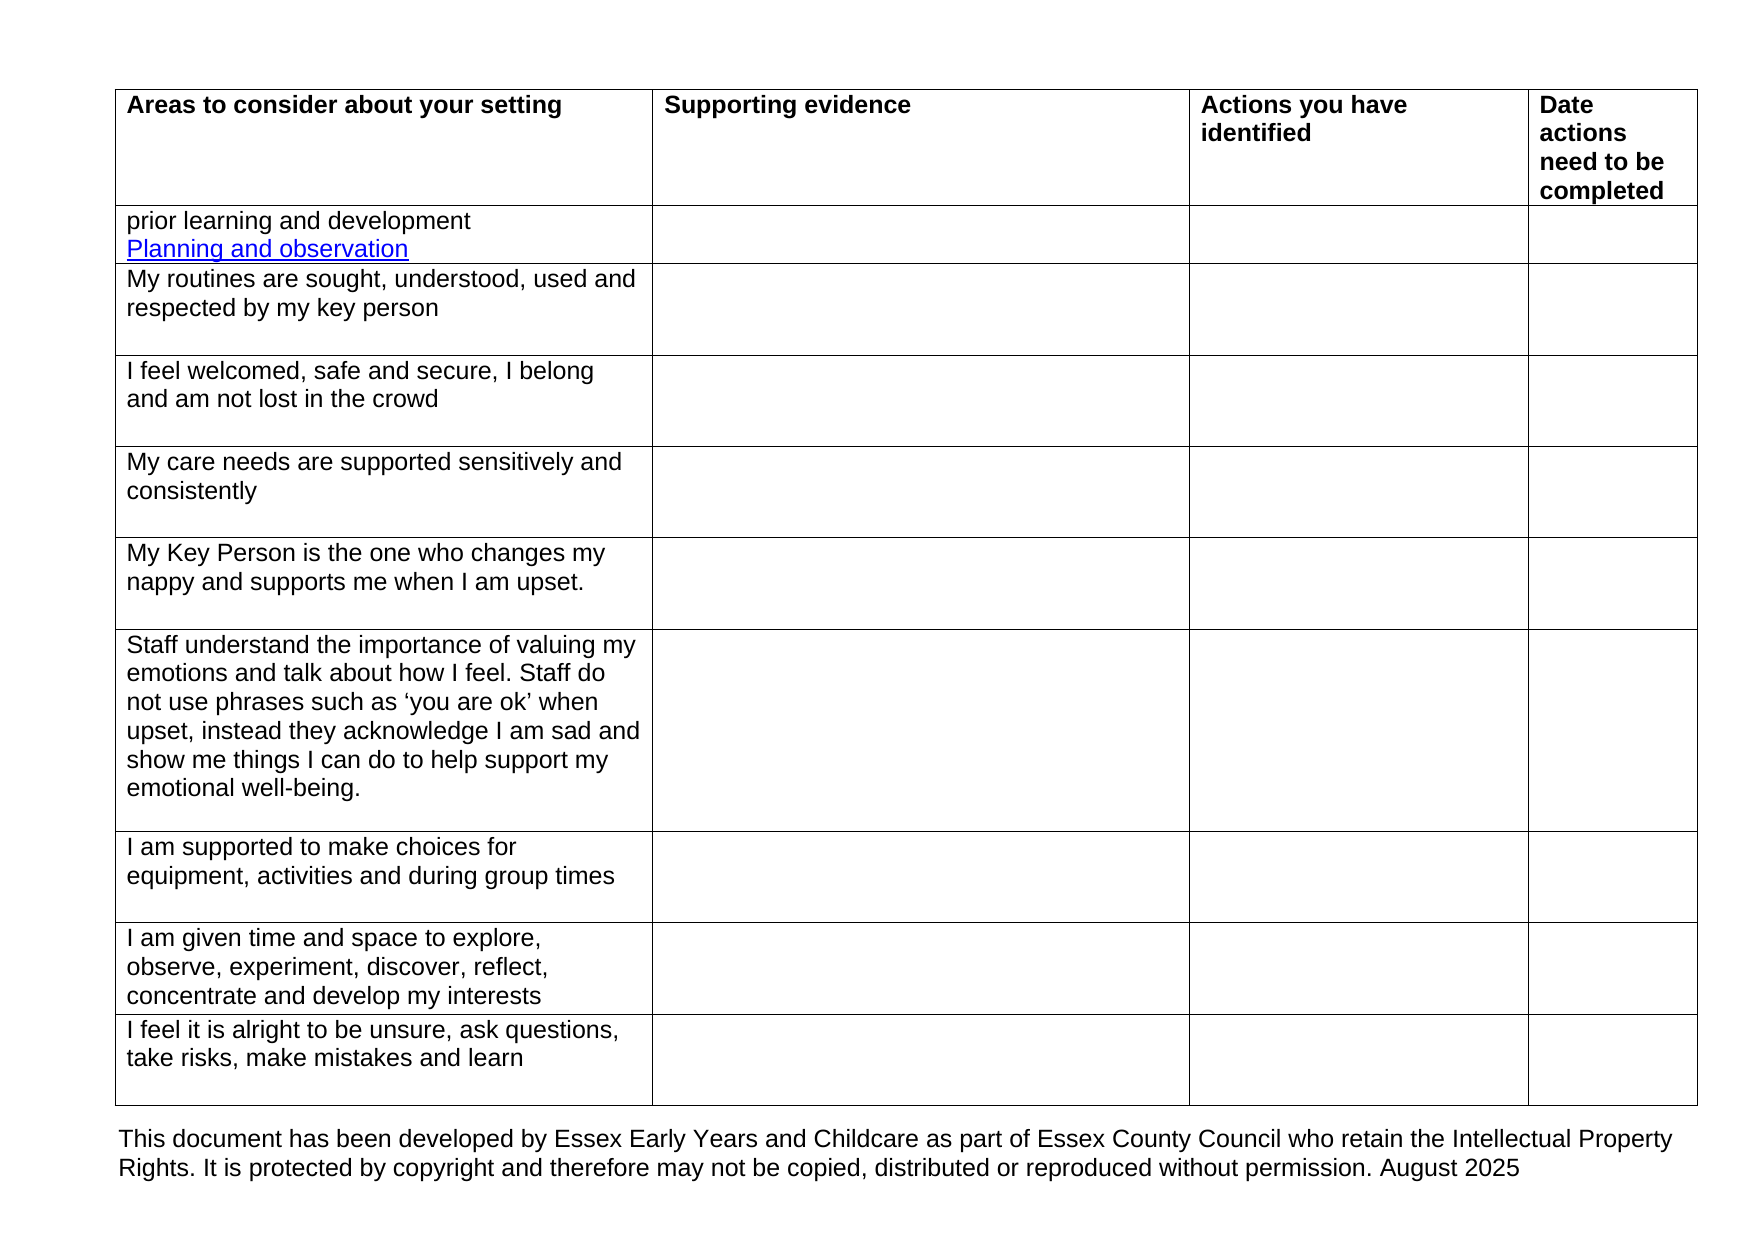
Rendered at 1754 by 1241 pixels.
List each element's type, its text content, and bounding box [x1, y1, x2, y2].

table_cell I am given time and space to explore, observe, experiment, discover, reflect, concentrate and develop my interests [116, 923, 652, 1014]
table_cell [653, 832, 1189, 922]
table_cell I feel welcomed, safe and secure, I belong and am not lost in the crowd [116, 356, 652, 446]
table_cell [653, 206, 1189, 263]
table_header Areas to consider about your setting [116, 90, 652, 205]
table_cell [653, 538, 1189, 629]
table_cell [653, 264, 1189, 354]
table_cell [1529, 1015, 1697, 1105]
table_cell [1190, 447, 1528, 537]
table_cell [1190, 206, 1528, 263]
table_cell [1529, 923, 1697, 1014]
table_cell Staff understand the importance of valuing my emotions and talk about how I feel. Staff do not use phrases such as ‘you are ok’ when upset, instead they acknowledge I am sad and show me things I can do to help support my emotional well-being. [116, 630, 652, 831]
table_cell [653, 447, 1189, 537]
table_cell [1529, 206, 1697, 263]
table_cell I am supported to make choices for equipment, activities and during group times [116, 832, 652, 922]
table_cell My care needs are supported sensitively and consistently [116, 447, 652, 537]
table_cell [1190, 923, 1528, 1014]
table_cell [1529, 630, 1697, 831]
table_cell [1529, 356, 1697, 446]
table_cell [1190, 356, 1528, 446]
table_cell I feel it is alright to be unsure, ask questions, take risks, make mistakes and learn [116, 1015, 652, 1105]
table_cell [653, 1015, 1189, 1105]
table_cell My routines are sought, understood, used and respected by my key person [116, 264, 652, 354]
table_cell [653, 923, 1189, 1014]
table_cell [1529, 264, 1697, 354]
table_header Actions you have identified [1190, 90, 1528, 205]
table_cell [1529, 832, 1697, 922]
table_cell [1529, 447, 1697, 537]
table_cell [653, 356, 1189, 446]
table_cell [1190, 264, 1528, 354]
table_cell [1190, 538, 1528, 629]
table_cell [1190, 1015, 1528, 1105]
table_cell [1190, 832, 1528, 922]
table_cell [653, 630, 1189, 831]
table_cell My Key Person is the one who changes my nappy and supports me when I am upset. [116, 538, 652, 629]
table_cell [1529, 538, 1697, 629]
table_header Date actions need to be completed [1529, 90, 1697, 205]
table_header Supporting evidence [653, 90, 1189, 205]
table_cell [1190, 630, 1528, 831]
